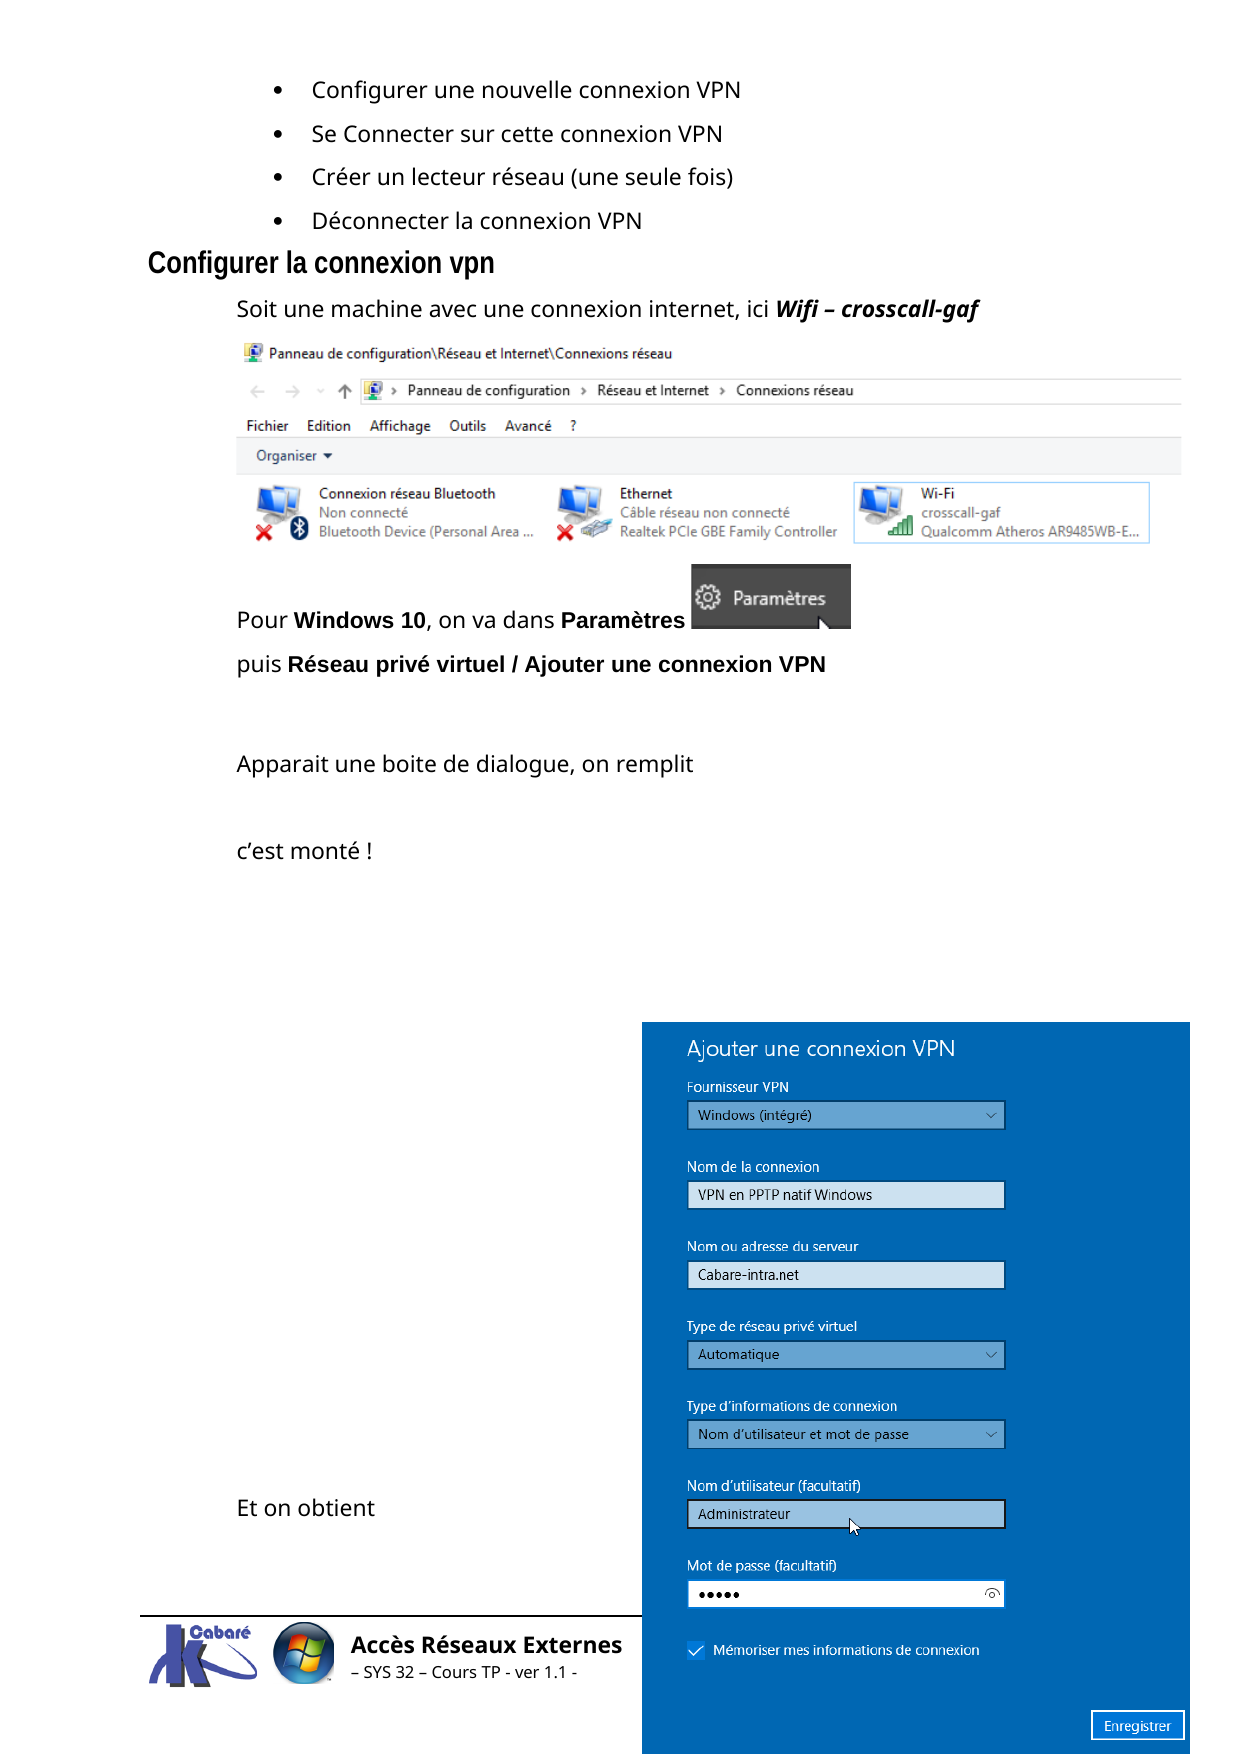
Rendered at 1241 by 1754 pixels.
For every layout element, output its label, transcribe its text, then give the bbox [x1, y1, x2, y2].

picture [236, 336, 1182, 552]
text Et on obtient [236, 1492, 642, 1523]
list Configurer une nouvelle connexion VPN [274, 74, 1092, 105]
picture [147, 1622, 258, 1689]
picture [691, 564, 851, 629]
list Déconnecter la connexion VPN [274, 205, 1092, 236]
picture [642, 1022, 1190, 1754]
text c’est monté ! [236, 835, 1092, 867]
picture [273, 1622, 334, 1684]
subtitle Configurer la connexion vpn [148, 245, 1092, 280]
text puis Réseau privé virtuel / Ajouter une connexion VPN [236, 648, 1092, 679]
text Pour Windows 10, on va dans Paramètres [236, 564, 1092, 635]
text Soit une machine avec une connexion internet, ici Wifi – crosscall-gaf [236, 293, 1092, 324]
text Apparait une boite de dialogue, on remplit [236, 748, 1092, 779]
list Créer un lecteur réseau (une seule fois) [274, 161, 1092, 193]
list Se Connecter sur cette connexion VPN [274, 118, 1092, 149]
